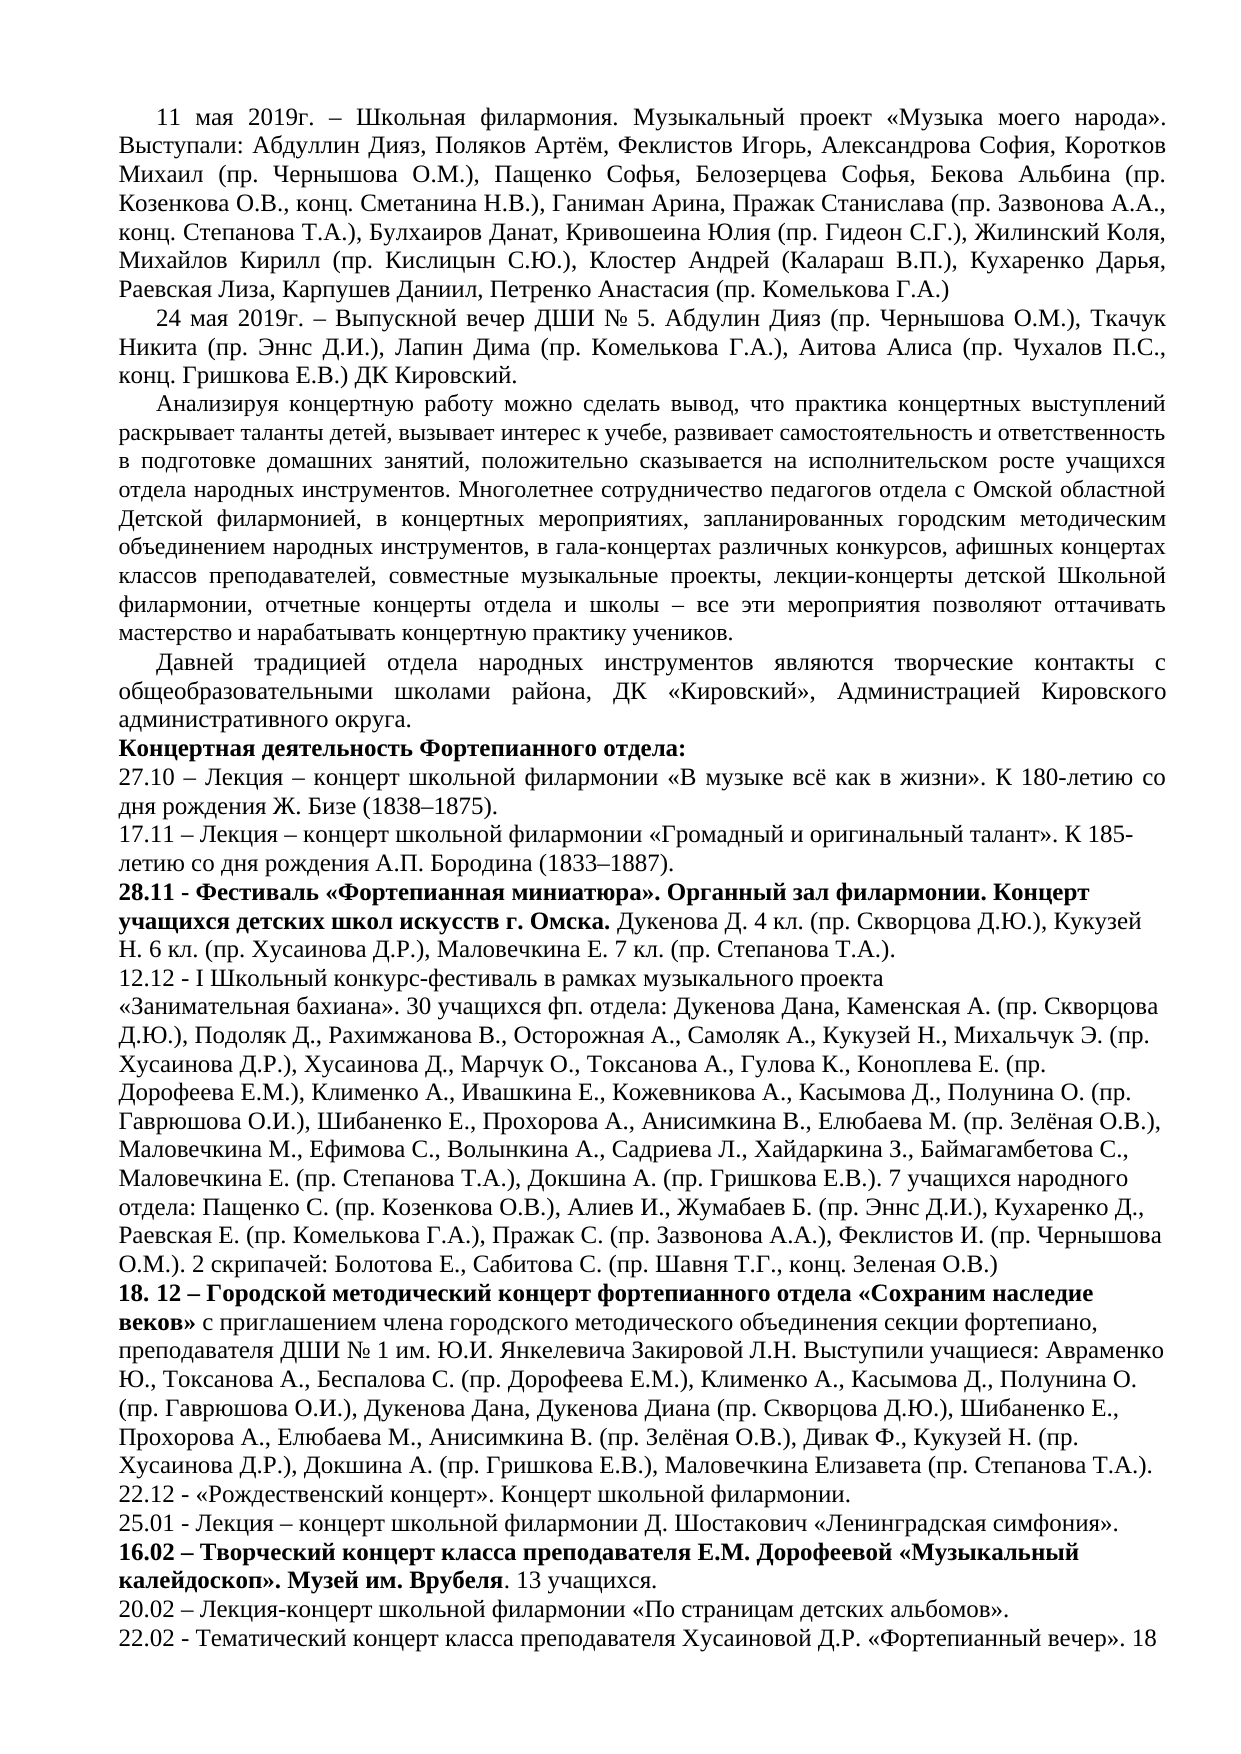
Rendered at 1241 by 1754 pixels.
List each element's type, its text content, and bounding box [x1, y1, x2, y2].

text 22.02 - Тематический концерт класса преподавателя Хусаиновой Д.Р. «Фортепианный вечер». 18 [118, 1623, 1167, 1652]
text «Занимательная бахиана». 30 учащихся фп. отдела: Дукенова Дана, Каменская А. (пр. Скворцова Д.Ю.), Подоляк Д., Рахимжанова В., Осторожная А., Самоляк А., Кукузей Н., Михальчук Э. (пр. Хусаинова Д.Р.), Хусаинова Д., Марчук О., Токсанова А., Гулова К., Коноплева Е. (пр. Дорофеева Е.М.), Клименко А., Ивашкина Е., Кожевникова А., Касымова Д., Полунина О. (пр. Гаврюшова О.И.), Шибаненко Е., Прохорова А., Анисимкина В., Елюбаева М. (пр. Зелёная О.В.), Маловечкина М., Ефимова С., Волынкина А., Садриева Л., Хайдаркина З., Баймагамбетова С., Маловечкина Е. (пр. Степанова Т.А.), Докшина А. (пр. Гришкова Е.В.). 7 учащихся народного отдела: Пащенко С. (пр. Козенкова О.В.), Алиев И., Жумабаев Б. (пр. Эннс Д.И.), Кухаренко Д., Раевская Е. (пр. Комелькова Г.А.), Пражак С. (пр. Зазвонова А.А.), Феклистов И. (пр. Чернышова О.М.). 2 скрипачей: Болотова Е., Сабитова С. (пр. Шавня Т.Г., конц. Зеленая О.В.) [118, 992, 1167, 1277]
text 16.02 – Творческий концерт класса преподавателя Е.М. Дорофеевой «Музыкальный калейдоскоп». Музей им. Врубеля. 13 учащихся. [118, 1537, 1167, 1594]
text 12.12 - I Школьный конкурс-фестиваль в рамках музыкального проекта [118, 963, 1167, 992]
text 28.11 - Фестиваль «Фортепианная миниатюра». Органный зал филармонии. Концерт учащихся детских школ искусств г. Омска. Дукенова Д. 4 кл. (пр. Скворцова Д.Ю.), Кукузей Н. 6 кл. (пр. Хусаинова Д.Р.), Маловечкина Е. 7 кл. (пр. Степанова Т.А.). [118, 877, 1167, 963]
list 12 – Городской методический концерт фортепианного отдела «Сохраним наследие веков» с приглашением члена городского методического объединения секции фортепиано, преподавателя ДШИ № 1 им. Ю.И. Янкелевича Закировой Л.Н. Выступили учащиеся: Авраменко Ю., Токсанова А., Беспалова С. (пр. Дорофеева Е.М.), Клименко А., Касымова Д., Полунина О. (пр. Гаврюшова О.И.), Дукенова Дана, Дукенова Диана (пр. Скворцова Д.Ю.), Шибаненко Е., Прохорова А., Елюбаева М., Анисимкина В. (пр. Зелёная О.В.), Дивак Ф., Кукузей Н. (пр. Хусаинова Д.Р.), Докшина А. (пр. Гришкова Е.В.), Маловечкина Елизавета (пр. Степанова Т.А.). 22.12 - «Рождественский концерт». Концерт школьной филармонии. [118, 1278, 1167, 1508]
text 20.02 – Лекция-концерт школьной филармонии «По страницам детских альбомов». [118, 1594, 1167, 1623]
text Давней традицией отдела народных инструментов являются творческие контакты с общеобразовательными школами района, ДК «Кировский», Администрацией Кировского административного округа. [118, 647, 1167, 733]
text Анализируя концертную работу можно сделать вывод, что практика концертных выступлений раскрывает таланты детей, вызывает интерес к учебе, развивает самостоятельность и ответственность в подготовке домашних занятий, положительно сказывается на исполнительском росте учащихся отдела народных инструментов. Многолетнее сотрудничество педагогов отдела с Омской областной Детской филармонией, в концертных мероприятиях, запланированных городским методическим объединением народных инструментов, в гала-концертах различных конкурсов, афишных концертах классов преподавателей, совместные музыкальные проекты, лекции-концерты детской Школьной филармонии, отчетные концерты отдела и школы – все эти мероприятия позволяют оттачивать мастерство и нарабатывать концертную практику учеников. [118, 389, 1167, 646]
text 24 мая 2019г. – Выпускной вечер ДШИ № 5. Абдулин Дияз (пр. Чернышова О.М.), Ткачук Никита (пр. Эннс Д.И.), Лапин Дима (пр. Комелькова Г.А.), Аитова Алиса (пр. Чухалов П.С., конц. Гришкова Е.В.) ДК Кировский. [118, 303, 1167, 389]
text 25.01 - Лекция – концерт школьной филармонии Д. Шостакович «Ленинградская симфония». [118, 1508, 1167, 1537]
text 27.10 – Лекция – концерт школьной филармонии «В музыке всё как в жизни». К 180-летию со дня рождения Ж. Бизе (1838–1875). [118, 762, 1167, 820]
text 17.11 – Лекция – концерт школьной филармонии «Громадный и оригинальный талант». К 185-летию со дня рождения А.П. Бородина (1833–1887). [118, 820, 1167, 877]
text Концертная деятельность Фортепианного отдела: [118, 733, 1167, 762]
text 11 мая 2019г. – Школьная филармония. Музыкальный проект «Музыка моего народа». Выступали: Абдуллин Дияз, Поляков Артём, Феклистов Игорь, Александрова София, Коротков Михаил (пр. Чернышова О.М.), Пащенко Софья, Белозерцева Софья, Бекова Альбина (пр. Козенкова О.В., конц. Сметанина Н.В.), Ганиман Арина, Пражак Станислава (пр. Зазвонова А.А., конц. Степанова Т.А.), Булхаиров Данат, Кривошеина Юлия (пр. Гидеон С.Г.), Жилинский Коля, Михайлов Кирилл (пр. Кислицын С.Ю.), Клостер Андрей (Калараш В.П.), Кухаренко Дарья, Раевская Лиза, Карпушев Даниил, Петренко Анастасия (пр. Комелькова Г.А.) [118, 102, 1167, 303]
